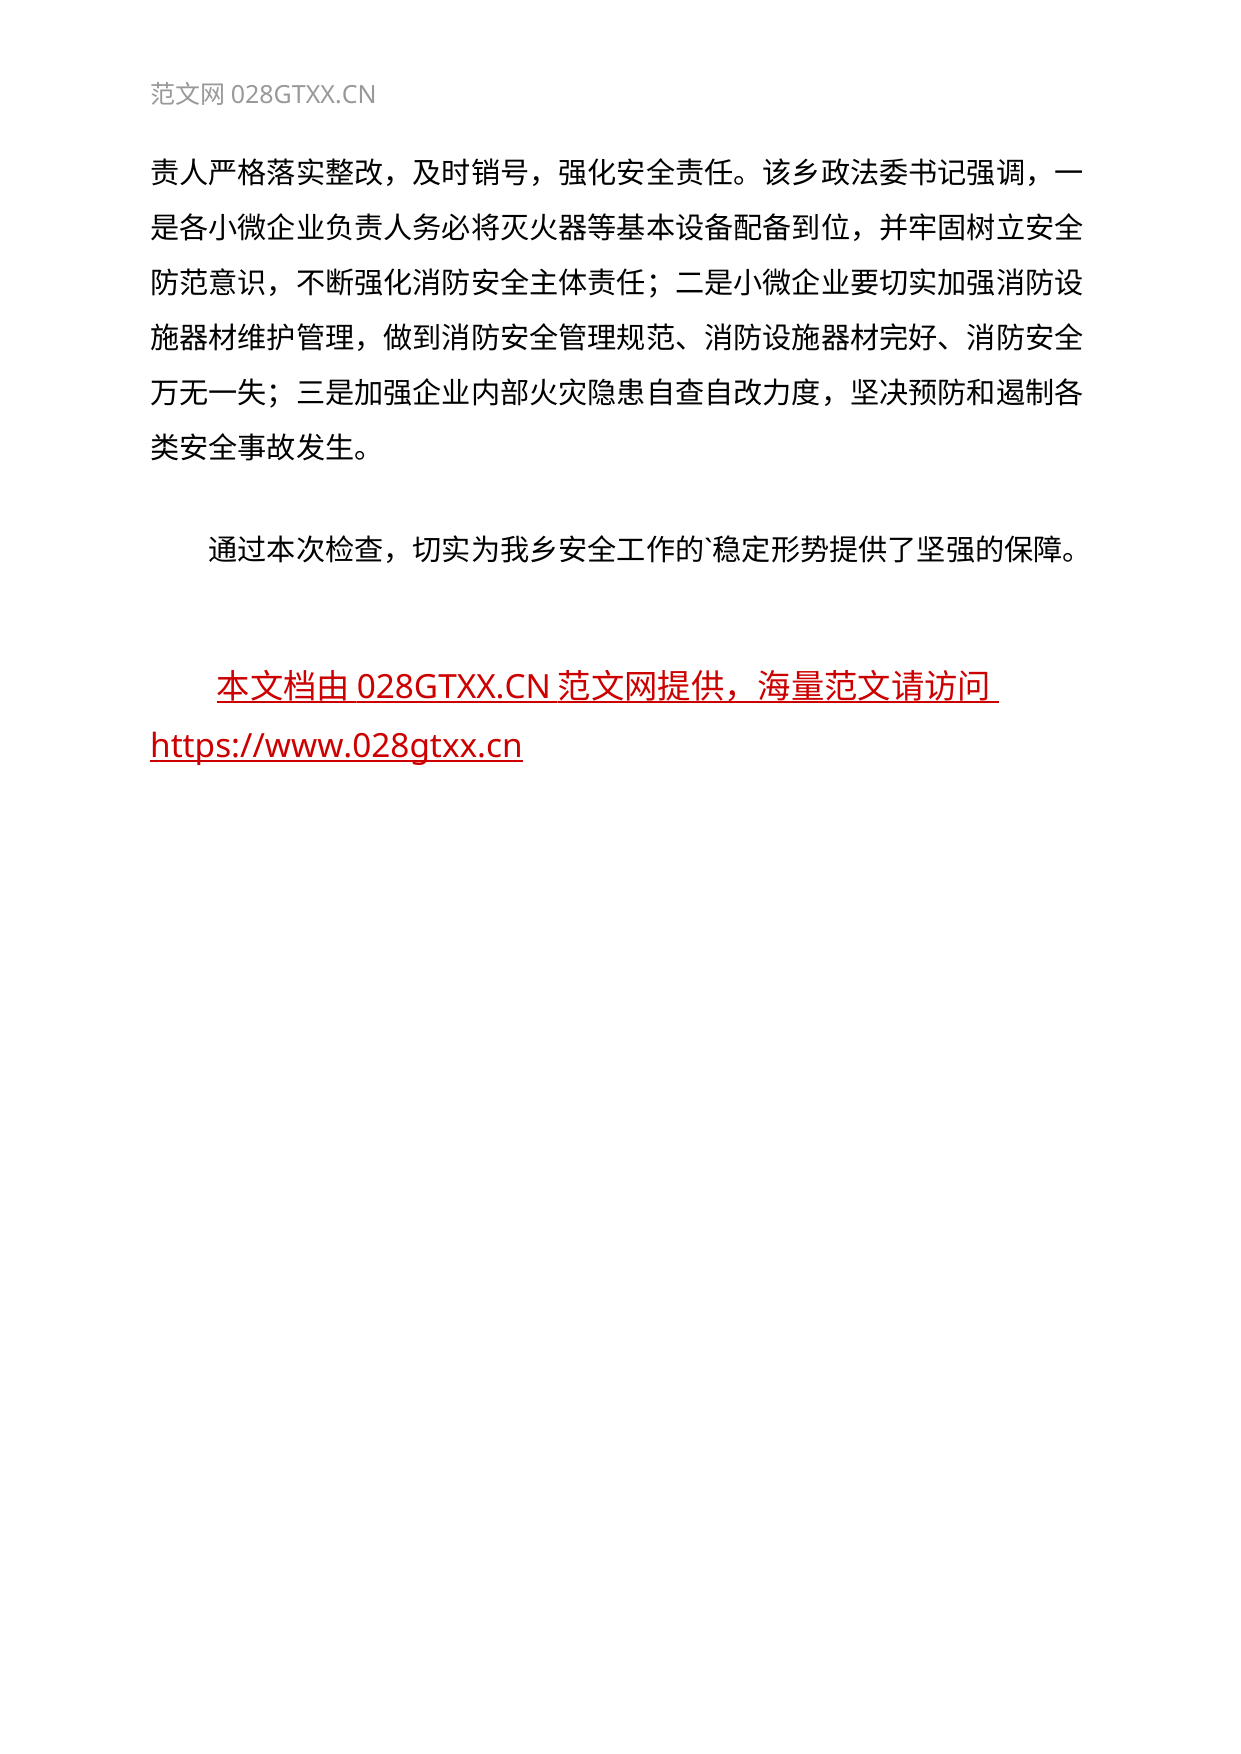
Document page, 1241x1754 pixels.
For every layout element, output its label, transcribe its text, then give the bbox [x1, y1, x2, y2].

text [150, 150, 1090, 467]
text 通过本次检查，切实为我乡安全工作的`稳定形势提供了坚强的保障。 [150, 526, 1090, 569]
text 本文档由028GTXX.CN范文网提供，海量范文请访问 https://www.028gtxx.cn [150, 659, 1090, 767]
